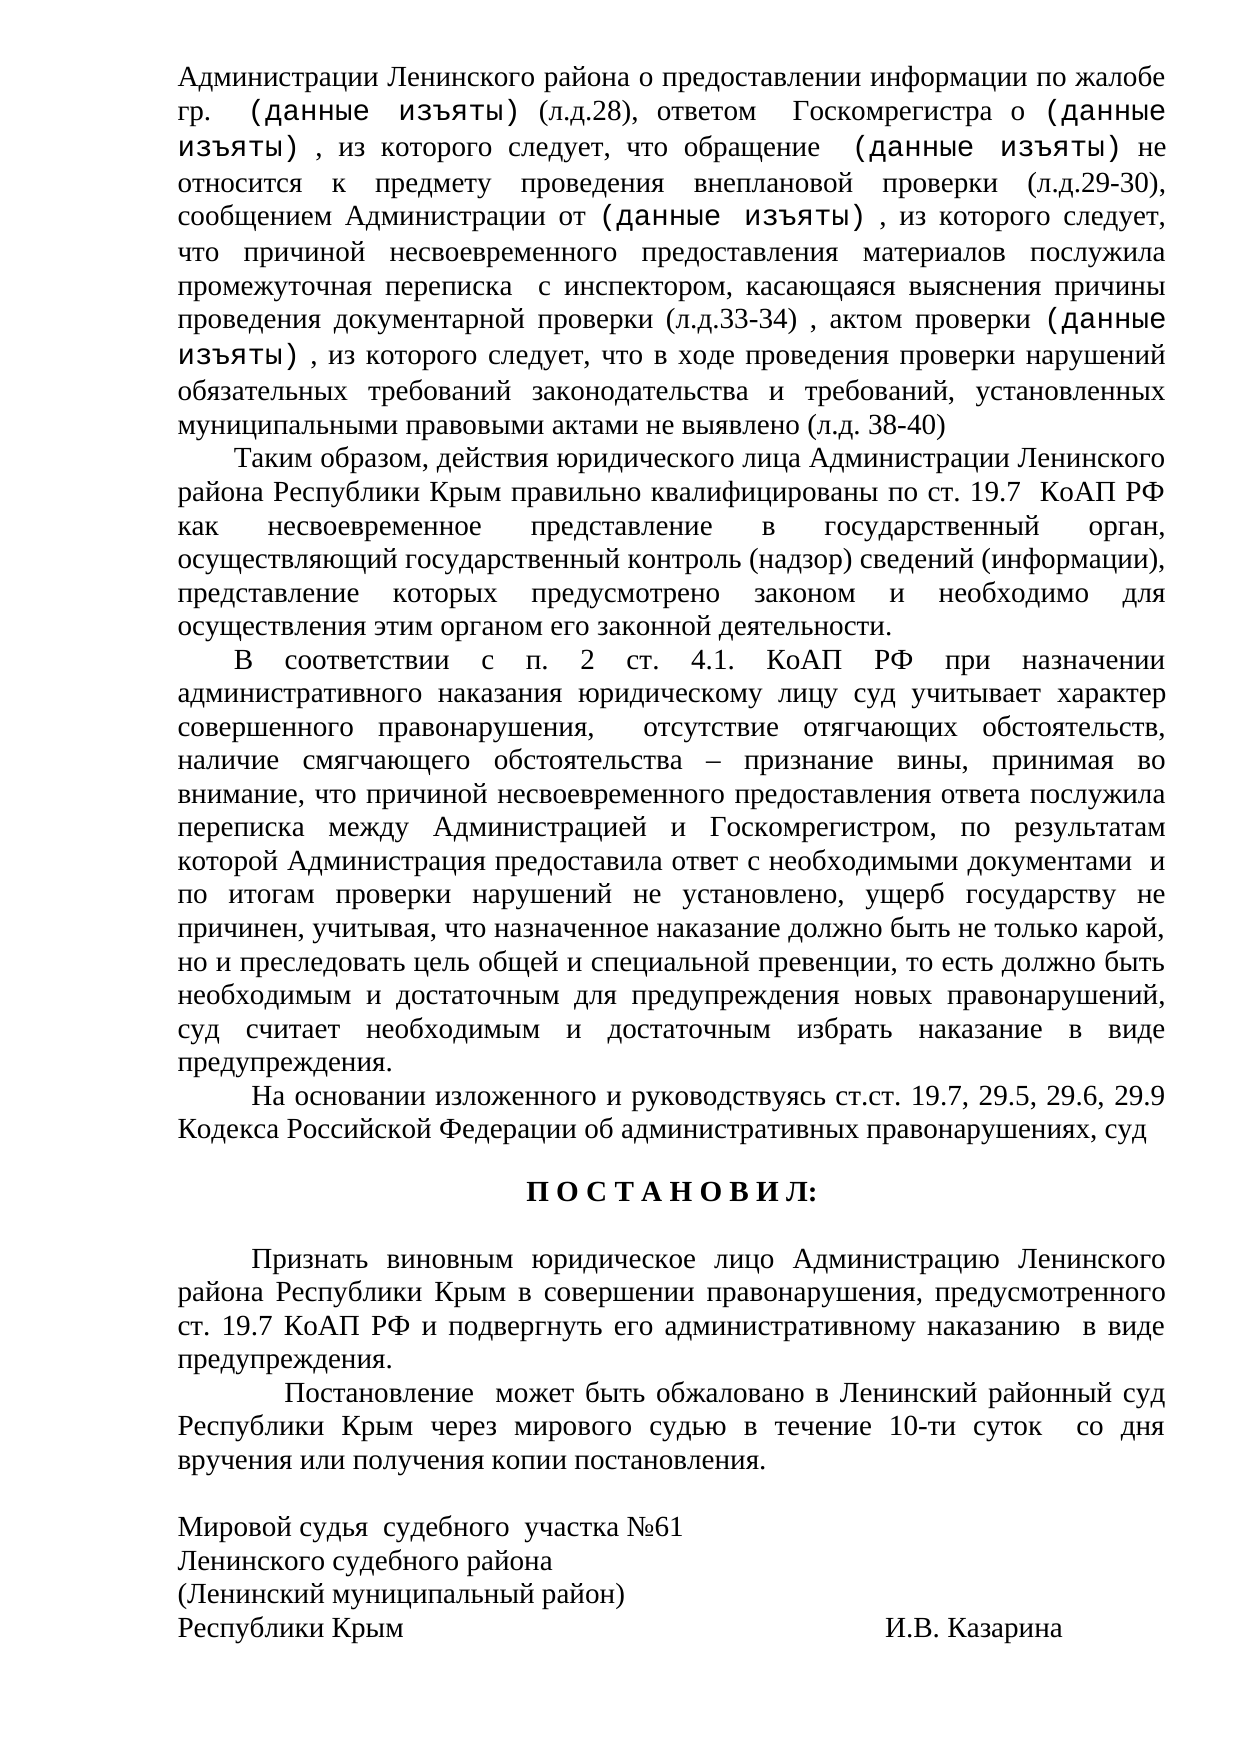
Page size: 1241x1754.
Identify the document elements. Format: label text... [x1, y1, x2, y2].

text (Ленинский муниципальный район) [177, 1576, 1166, 1610]
text Мировой судья судебного участка №61 [177, 1509, 1166, 1543]
text Таким образом, действия юридического лица Администрации Ленинского района Республики Крым правильно квалифицированы по ст. 19.7 КоАП РФ как несвоевременное представление в государственный орган, осуществляющий государственный контроль (надзор) сведений (информации), представление которых предусмотрено законом и необходимо для осуществления этим органом его законной деятельности. [177, 441, 1166, 642]
text Ленинского судебного района [177, 1543, 1166, 1576]
text Признать виновным юридическое лицо Администрацию Ленинского района Республики Крым в совершении правонарушения, предусмотренного ст. 19.7 КоАП РФ и подвергнуть его административному наказанию в виде предупреждения. [177, 1241, 1166, 1375]
text В соответствии с п. 2 ст. 4.1. КоАП РФ при назначении административного наказания юридическому лицу суд учитывает характер совершенного правонарушения, отсутствие отягчающих обстоятельств, наличие смягчающего обстоятельства – признание вины, принимая во внимание, что причиной несвоевременного предоставления ответа послужила переписка между Администрацией и Госкомрегистром, по результатам которой Администрация предоставила ответ с необходимыми документами и по итогам проверки нарушений не установлено, ущерб государству не причинен, учитывая, что назначенное наказание должно быть не только карой, но и преследовать цель общей и специальной превенции, то есть должно быть необходимым и достаточным для предупреждения новых правонарушений, суд считает необходимым и достаточным избрать наказание в виде предупреждения. [177, 642, 1166, 1078]
text П О С Т А Н О В И Л: [177, 1174, 1166, 1207]
text Постановление может быть обжаловано в Ленинский районный суд Республики Крым через мирового судью в течение 10-ти суток со дня вручения или получения копии постановления. [177, 1375, 1166, 1476]
text Республики Крым И.В. Казарина [177, 1610, 1166, 1643]
text На основании изложенного и руководствуясь ст.ст. 19.7, 29.5, 29.6, 29.9 Кодекса Российской Федерации об административных правонарушениях, суд [177, 1078, 1166, 1145]
